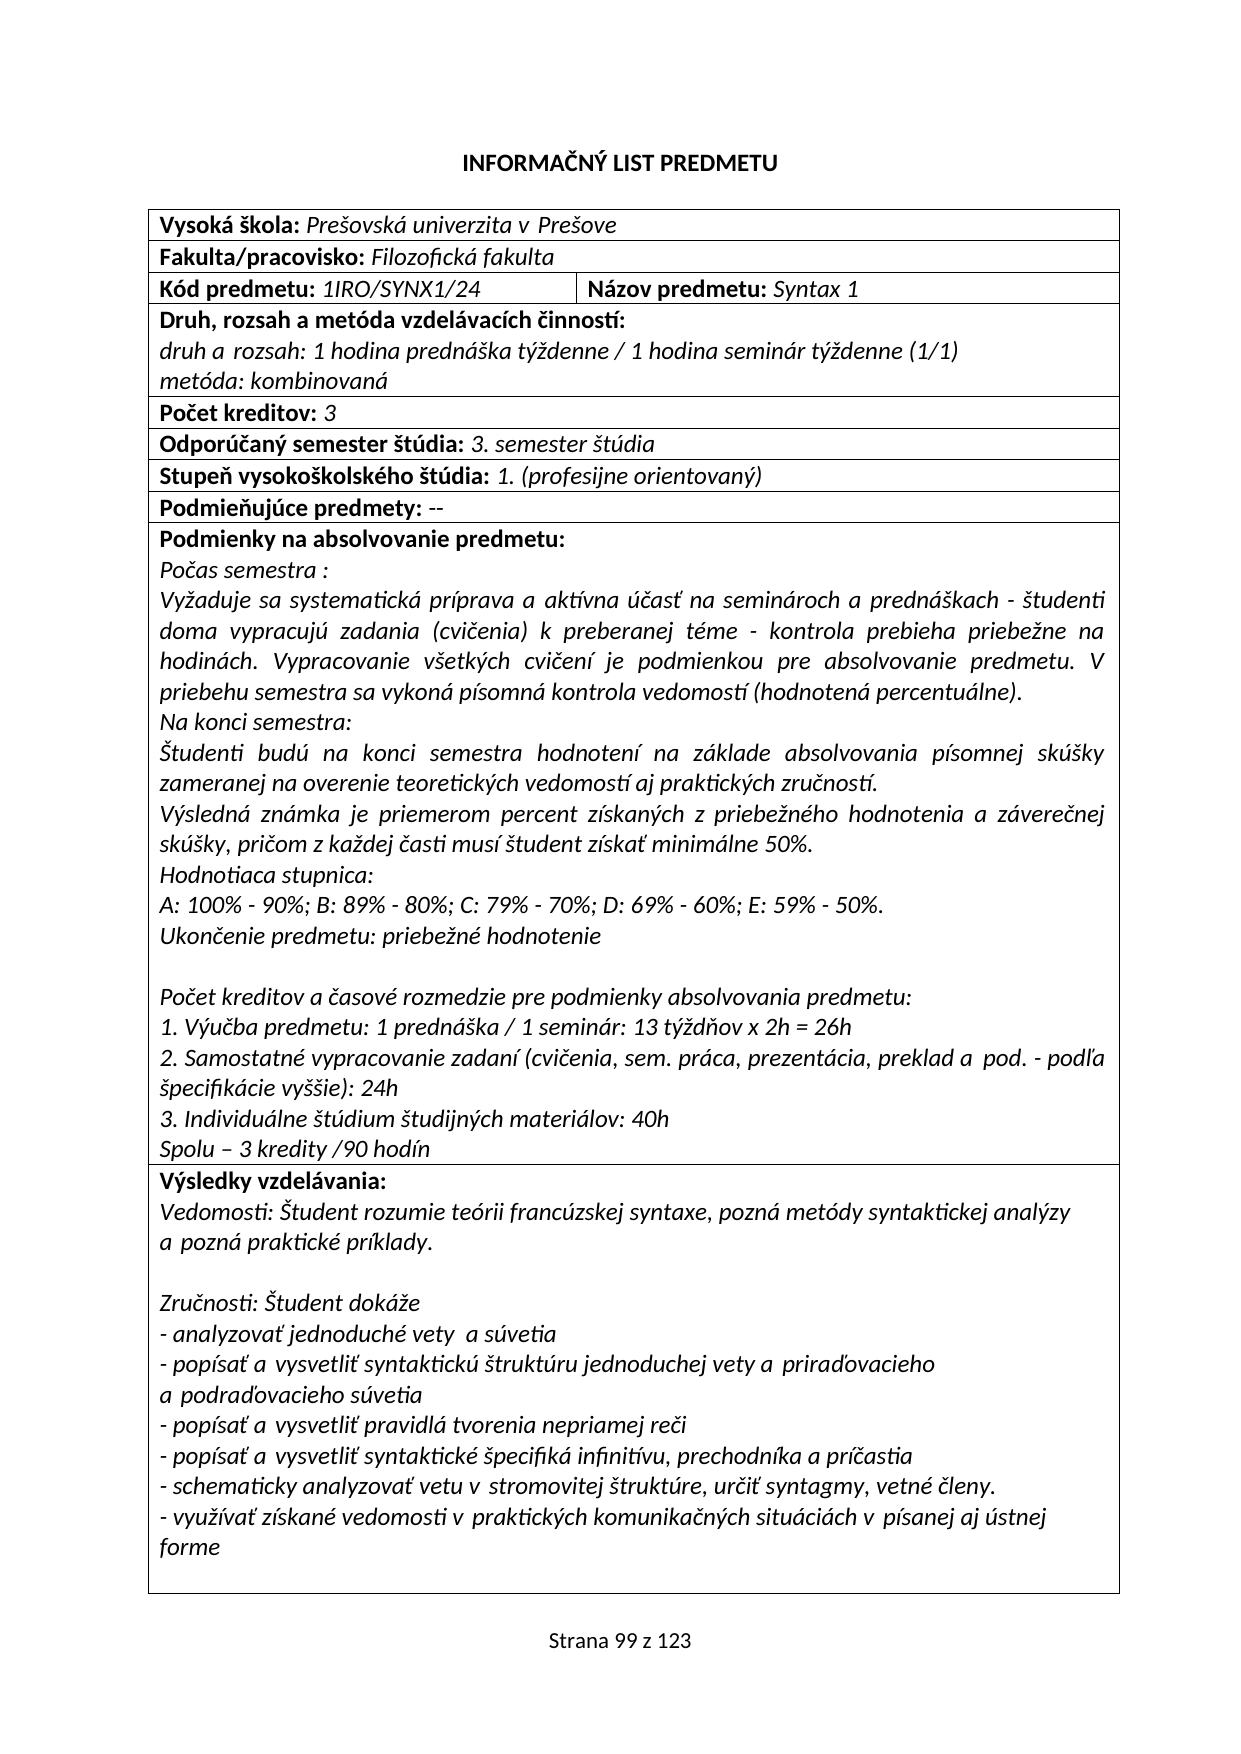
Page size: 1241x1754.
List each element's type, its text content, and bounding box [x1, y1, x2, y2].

table_cell Stupeň vysokoškolského štúdia: 1. (profesijne orientovaný) [149, 460, 1119, 491]
table_cell Počet kreditov: 3 [149, 397, 1119, 427]
table_cell Podmieňujúce predmety: -- [149, 492, 1119, 522]
table_cell Fakulta/pracovisko: Filozofická fakulta [149, 241, 1119, 272]
table_cell Druh, rozsah a metóda vzdelávacích činností: druh a rozsah: 1 hodina prednáška týždenne / 1 hodina seminár týždenne (1/1) metóda: kombinovaná [149, 304, 1119, 396]
table_header Vysoká škola: Prešovská univerzita v Prešove [149, 210, 1119, 240]
table_cell Podmienky na absolvovanie predmetu: Počas semestra : Vyžaduje sa systematická príprava a aktívna účasť na seminároch a prednáškach - študenti doma vypracujú zadania (cvičenia) k preberanej téme - kontrola prebieha priebežne na hodinách. Vypracovanie všetkých cvičení je podmienkou pre absolvovanie predmetu. V priebehu semestra sa vykoná písomná kontrola vedomostí (hodnotená percentuálne). Na konci semestra: Študenti budú na konci semestra hodnotení na základe absolvovania písomnej skúšky zameranej na overenie teoretických vedomostí aj praktických zručností. Výsledná známka je priemerom percent získaných z priebežného hodnotenia a záverečnej skúšky, pričom z každej časti musí študent získať minimálne 50%. Hodnotiaca stupnica: A: 100% - 90%; B: 89% - 80%; C: 79% - 70%; D: 69% - 60%; E: 59% - 50%. Ukončenie predmetu: priebežné hodnotenie Počet kreditov a časové rozmedzie pre podmienky absolvovania predmetu: 1. Výučba predmetu: 1 prednáška / 1 seminár: 13 týždňov x 2h = 26h 2. Samostatné vypracovanie zadaní (cvičenia, sem. práca, prezentácia, preklad a pod. - podľa špecifikácie vyššie): 24h 3. Individuálne štúdium študijných materiálov: 40h Spolu – 3 kredity /90 hodín [149, 523, 1119, 1164]
table_cell Kód predmetu: 1IRO/SYNX1/24 [149, 273, 576, 303]
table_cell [149, 1165, 1119, 1592]
text INFORMAČNÝ LIST PREDMETU [148, 148, 1093, 178]
table_cell Odporúčaný semester štúdia: 3. semester štúdia [149, 429, 1119, 459]
table_cell Názov predmetu: Syntax 1 [577, 273, 1119, 303]
